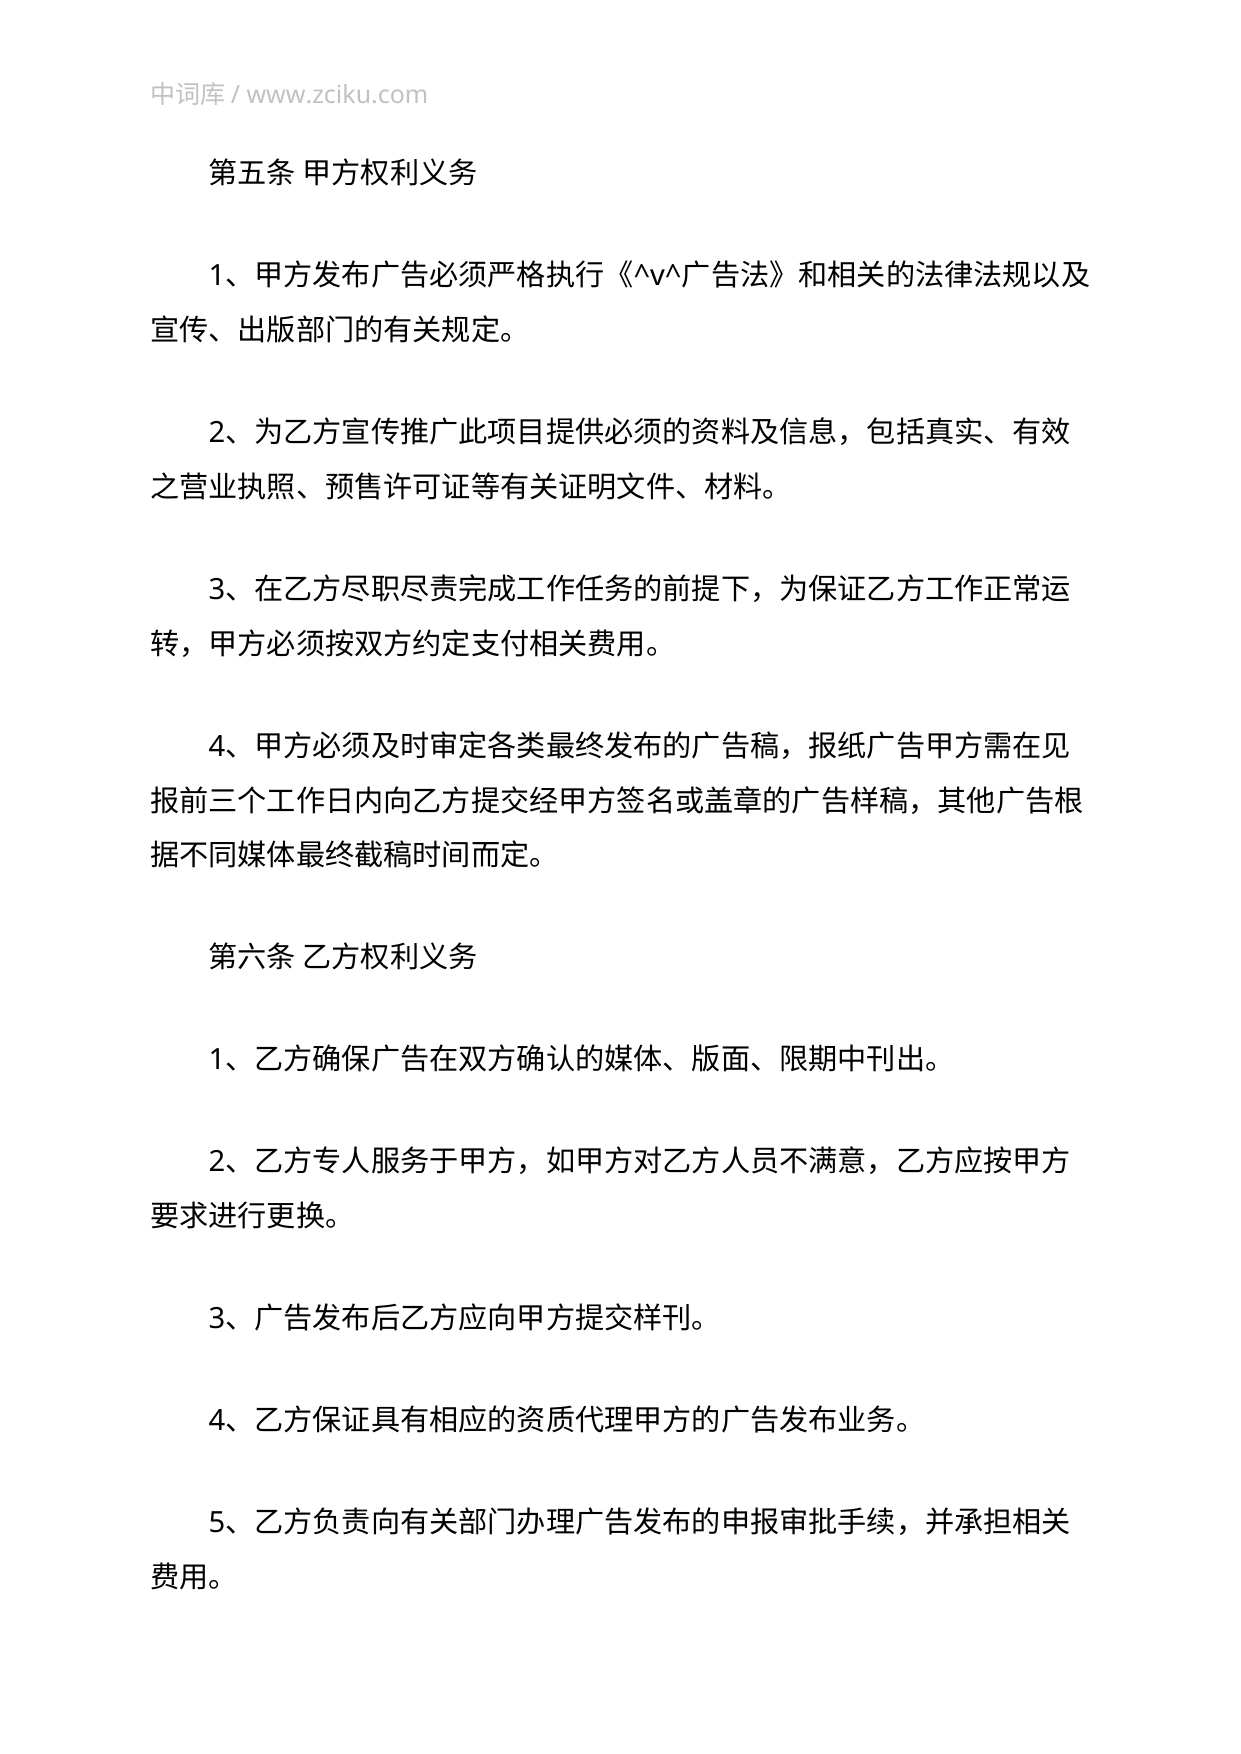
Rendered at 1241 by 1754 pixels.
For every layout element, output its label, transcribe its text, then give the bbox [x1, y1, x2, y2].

text 1、乙方确保广告在双方确认的媒体、版面、限期中刊出。 [150, 1036, 1090, 1078]
text 2、为乙方宣传推广此项目提供必须的资料及信息，包括真实、有效之营业执照、预售许可证等有关证明文件、材料。 [150, 408, 1090, 506]
text 2、乙方专人服务于甲方，如甲方对乙方人员不满意，乙方应按甲方要求进行更换。 [150, 1137, 1090, 1235]
text 1、甲方发布广告必须严格执行《^v^广告法》和相关的法律法规以及宣传、出版部门的有关规定。 [150, 252, 1090, 349]
text 4、乙方保证具有相应的资质代理甲方的广告发布业务。 [150, 1396, 1090, 1439]
text 第六条 乙方权利义务 [150, 934, 1090, 976]
text 3、广告发布后乙方应向甲方提交样刊。 [150, 1294, 1090, 1337]
text 3、在乙方尽职尽责完成工作任务的前提下，为保证乙方工作正常运转，甲方必须按双方约定支付相关费用。 [150, 565, 1090, 663]
text 5、乙方负责向有关部门办理广告发布的申报审批手续，并承担相关费用。 [150, 1498, 1090, 1596]
text 4、甲方必须及时审定各类最终发布的广告稿，报纸广告甲方需在见报前三个工作日内向乙方提交经甲方签名或盖章的广告样稿，其他广告根据不同媒体最终截稿时间而定。 [150, 722, 1090, 874]
text 第五条 甲方权利义务 [150, 150, 1090, 192]
